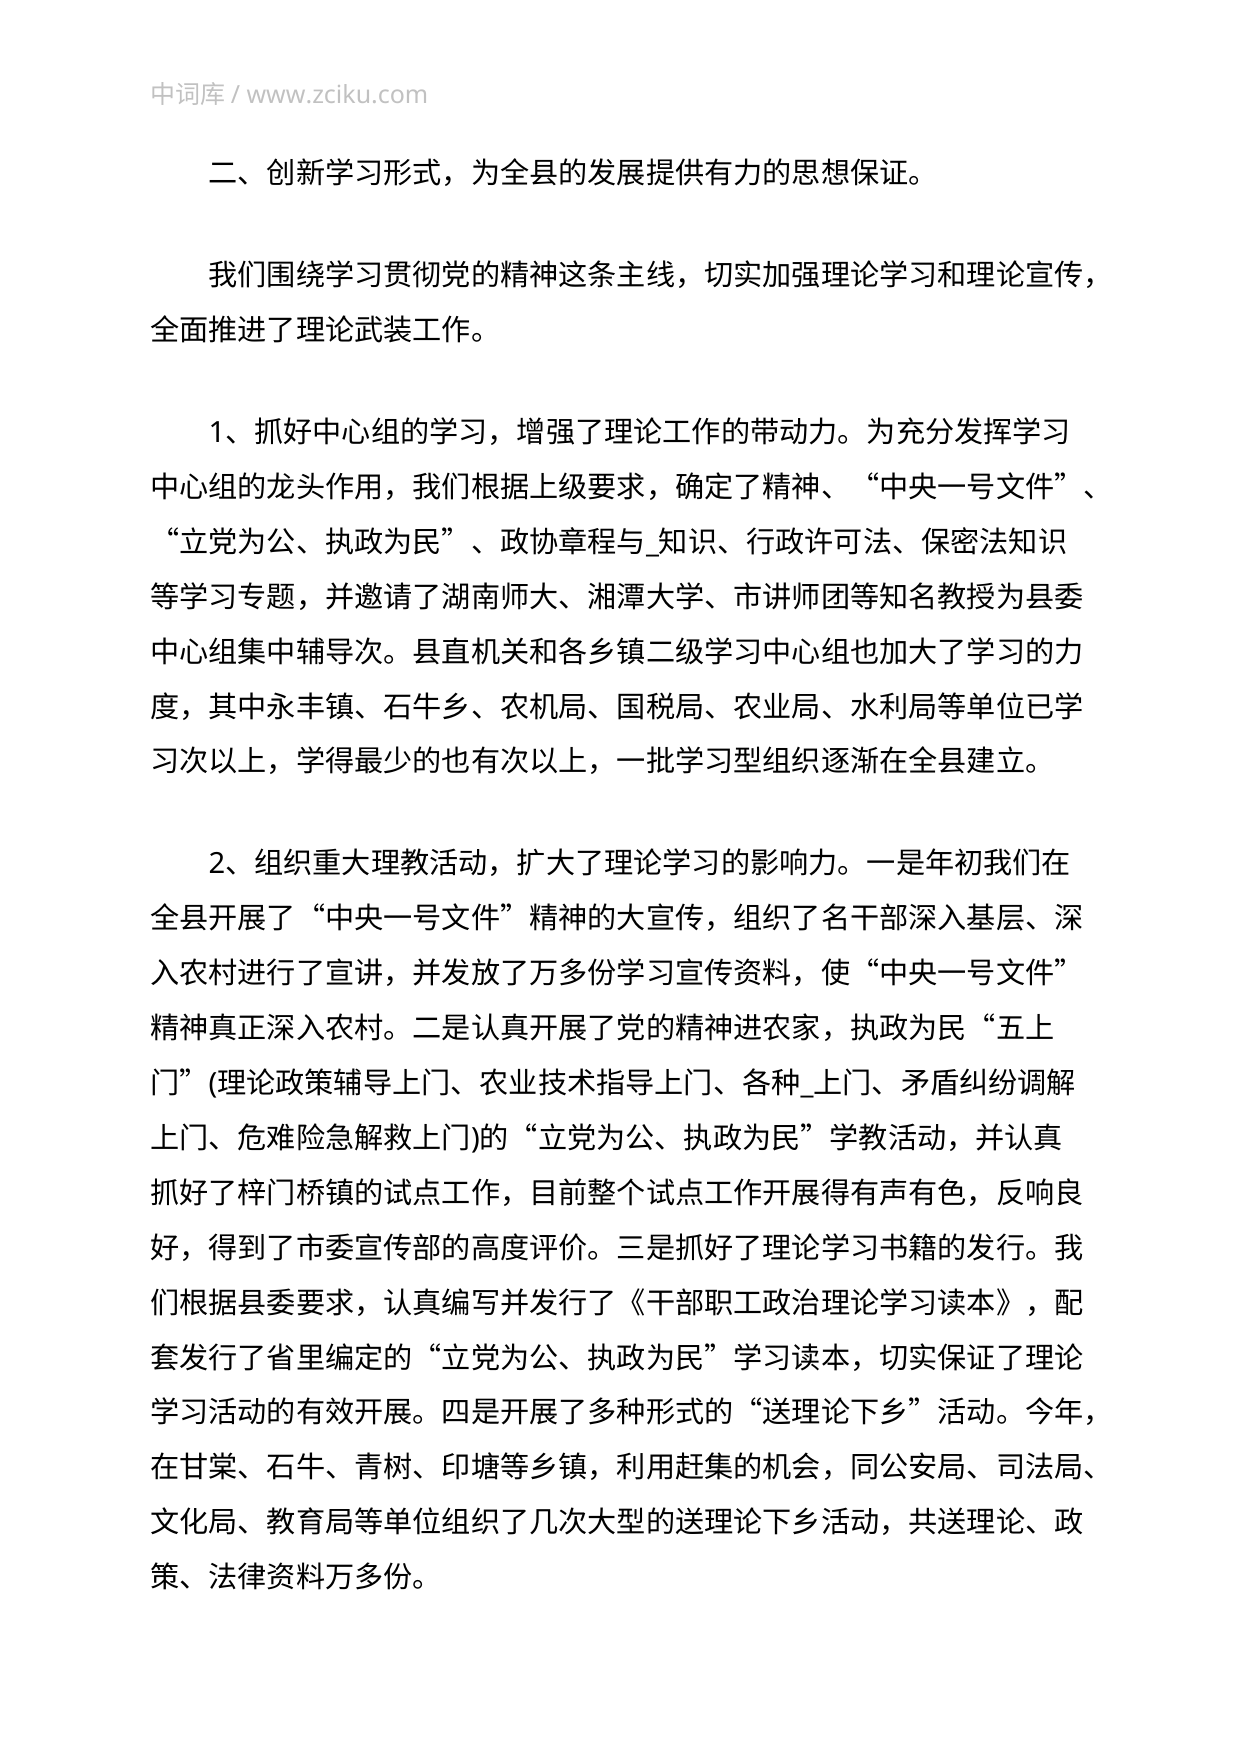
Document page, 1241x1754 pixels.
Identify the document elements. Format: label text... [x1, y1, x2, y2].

text 2、组织重大理教活动，扩大了理论学习的影响力。一是年初我们在全县开展了“中央一号文件”精神的大宣传，组织了名干部深入基层、深入农村进行了宣讲，并发放了万多份学习宣传资料，使“中央一号文件”精神真正深入农村。二是认真开展了党的精神进农家，执政为民“五上门”(理论政策辅导上门、农业技术指导上门、各种_上门、矛盾纠纷调解上门、危难险急解救上门)的“立党为公、执政为民”学教活动，并认真抓好了梓门桥镇的试点工作，目前整个试点工作开展得有声有色，反响良好，得到了市委宣传部的高度评价。三是抓好了理论学习书籍的发行。我们根据县委要求，认真编写并发行了《干部职工政治理论学习读本》，配套发行了省里编定的“立党为公、执政为民”学习读本，切实保证了理论学习活动的有效开展。四是开展了多种形式的“送理论下乡”活动。今年，在甘棠、石牛、青树、印塘等乡镇，利用赶集的机会，同公安局、司法局、文化局、教育局等单位组织了几次大型的送理论下乡活动，共送理论、政策、法律资料万多份。 [150, 840, 1090, 1596]
text 1、抓好中心组的学习，增强了理论工作的带动力。为充分发挥学习中心组的龙头作用，我们根据上级要求，确定了精神、“中央一号文件”、“立党为公、执政为民”、政协章程与_知识、行政许可法、保密法知识等学习专题，并邀请了湖南师大、湘潭大学、市讲师团等知名教授为县委中心组集中辅导次。县直机关和各乡镇二级学习中心组也加大了学习的力度，其中永丰镇、石牛乡、农机局、国税局、农业局、水利局等单位已学习次以上，学得最少的也有次以上，一批学习型组织逐渐在全县建立。 [150, 408, 1090, 780]
text 二、创新学习形式，为全县的发展提供有力的思想保证。 [150, 150, 1090, 192]
text 我们围绕学习贯彻党的精神这条主线，切实加强理论学习和理论宣传，全面推进了理论武装工作。 [150, 252, 1090, 349]
